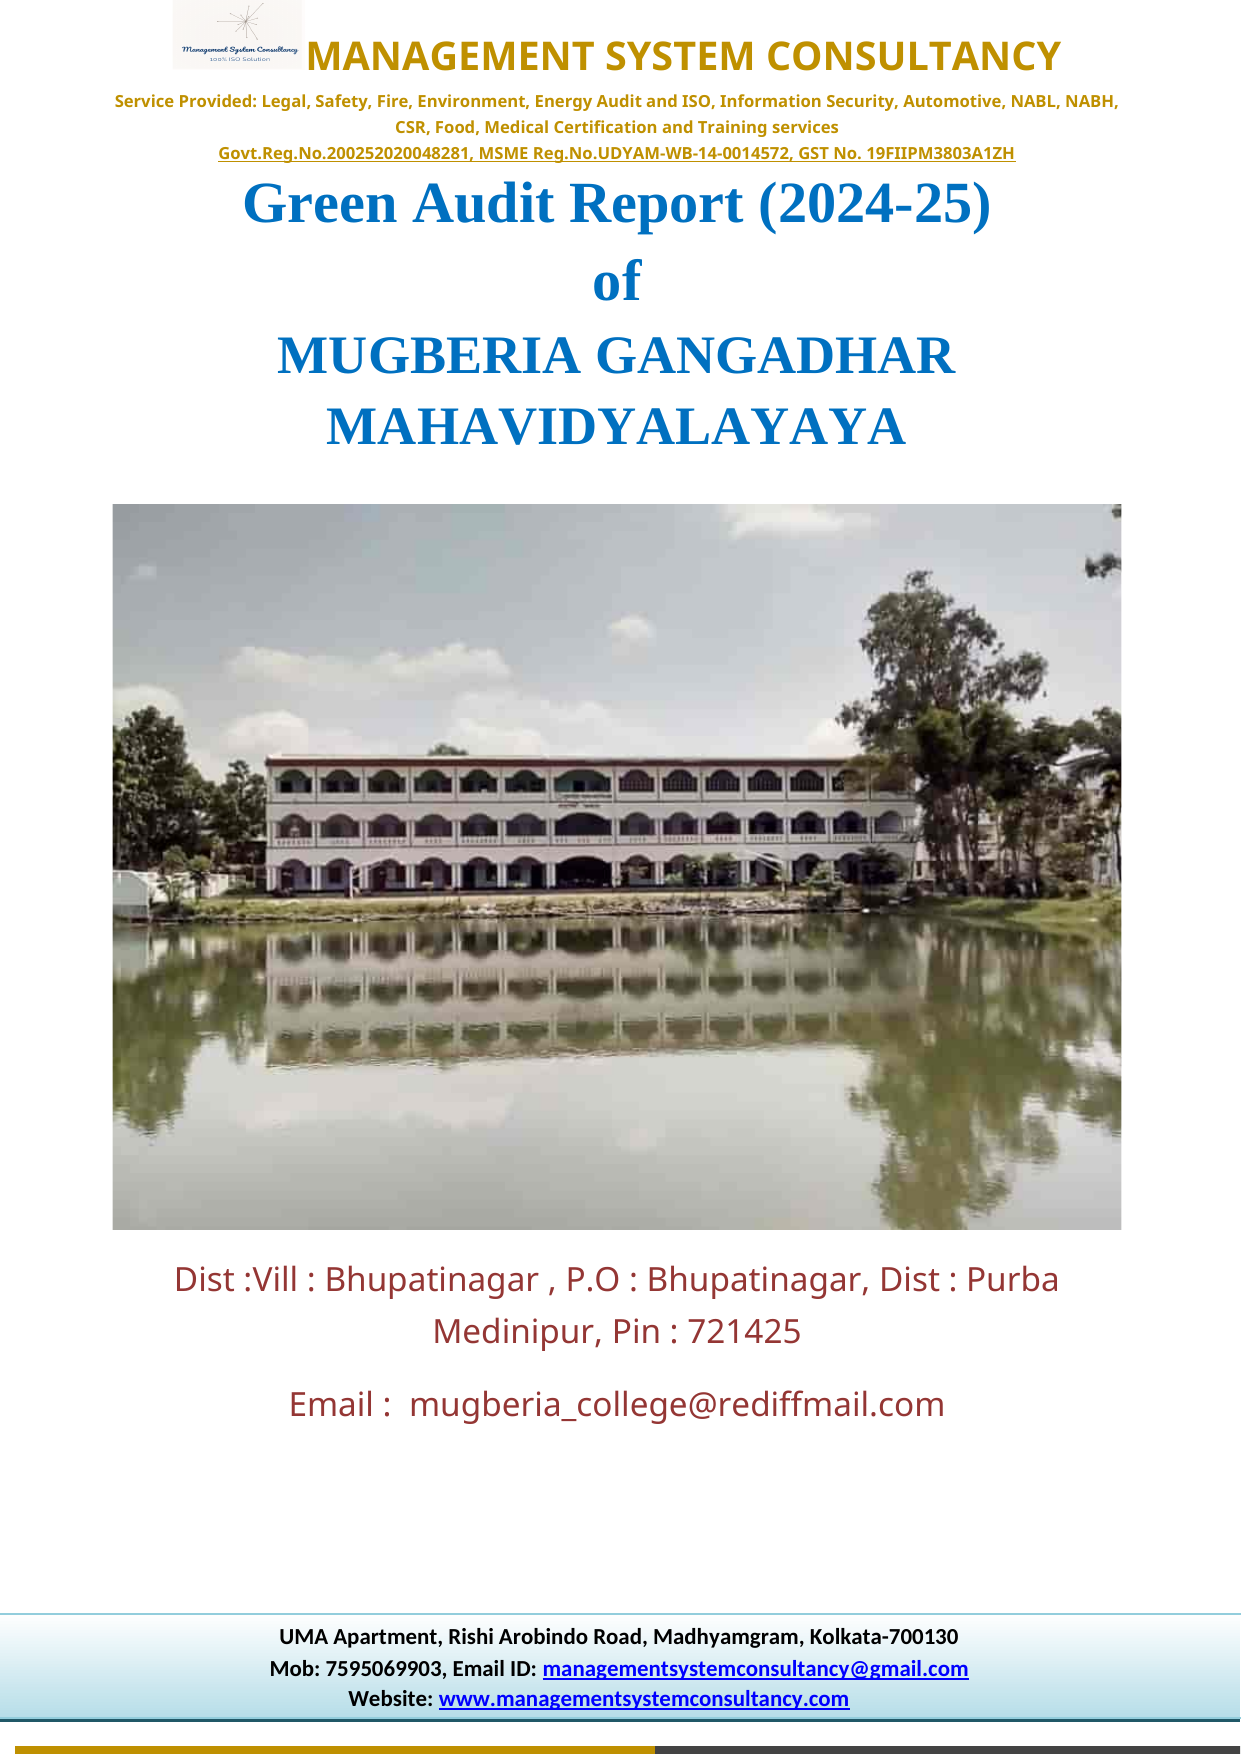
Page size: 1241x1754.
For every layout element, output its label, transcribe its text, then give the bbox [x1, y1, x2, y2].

text Email : mugberia_college@rediffmail.com [112, 1381, 1121, 1426]
picture [112, 504, 1122, 1230]
text Green Audit Report (2024-25) [112, 168, 1121, 235]
text of [112, 245, 1121, 312]
picture [172, 0, 306, 70]
text MUGBERIA GANGADHAR MAHAVIDYALAYAYA [112, 322, 1121, 456]
text Dist :Vill : Bhupatinagar , P.O : Bhupatinagar, Dist : Purba Medinipur, Pin : 721425 [112, 1256, 1121, 1353]
